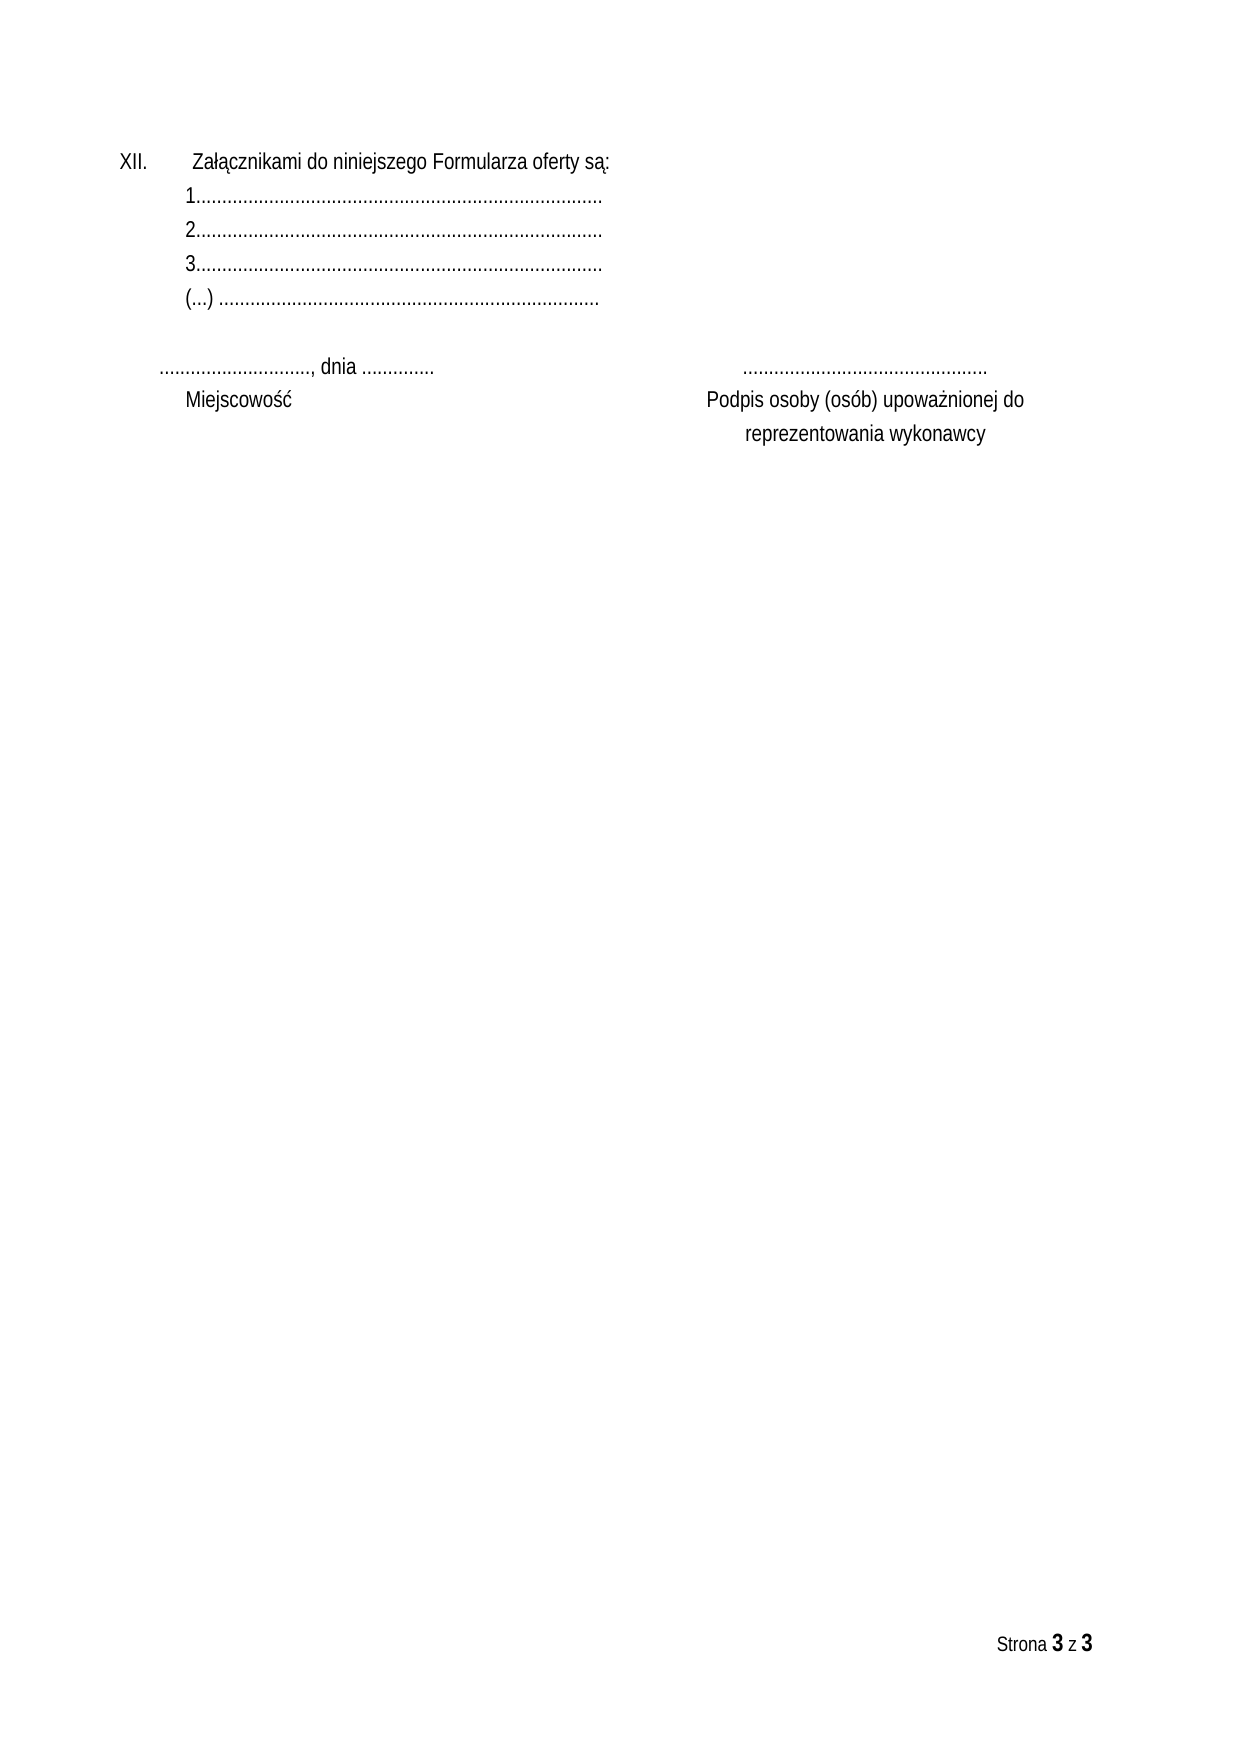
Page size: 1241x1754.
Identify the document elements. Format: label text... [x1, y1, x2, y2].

table_cell Podpis osoby (osób) upoważnionej do reprezentowania wykonawcy [638, 386, 1093, 452]
list 1.............................................................................. [185, 182, 1093, 208]
table_cell Miejscowość [148, 386, 638, 452]
list 3.............................................................................. [185, 250, 1093, 276]
list (...) ......................................................................... [185, 284, 1093, 311]
table_header ............................., dnia .............. [148, 319, 638, 386]
list 2.............................................................................. [185, 216, 1093, 242]
list Załącznikami do niniejszego Formularza oferty są: [148, 148, 1093, 174]
table_header ............................................... [638, 319, 1093, 386]
